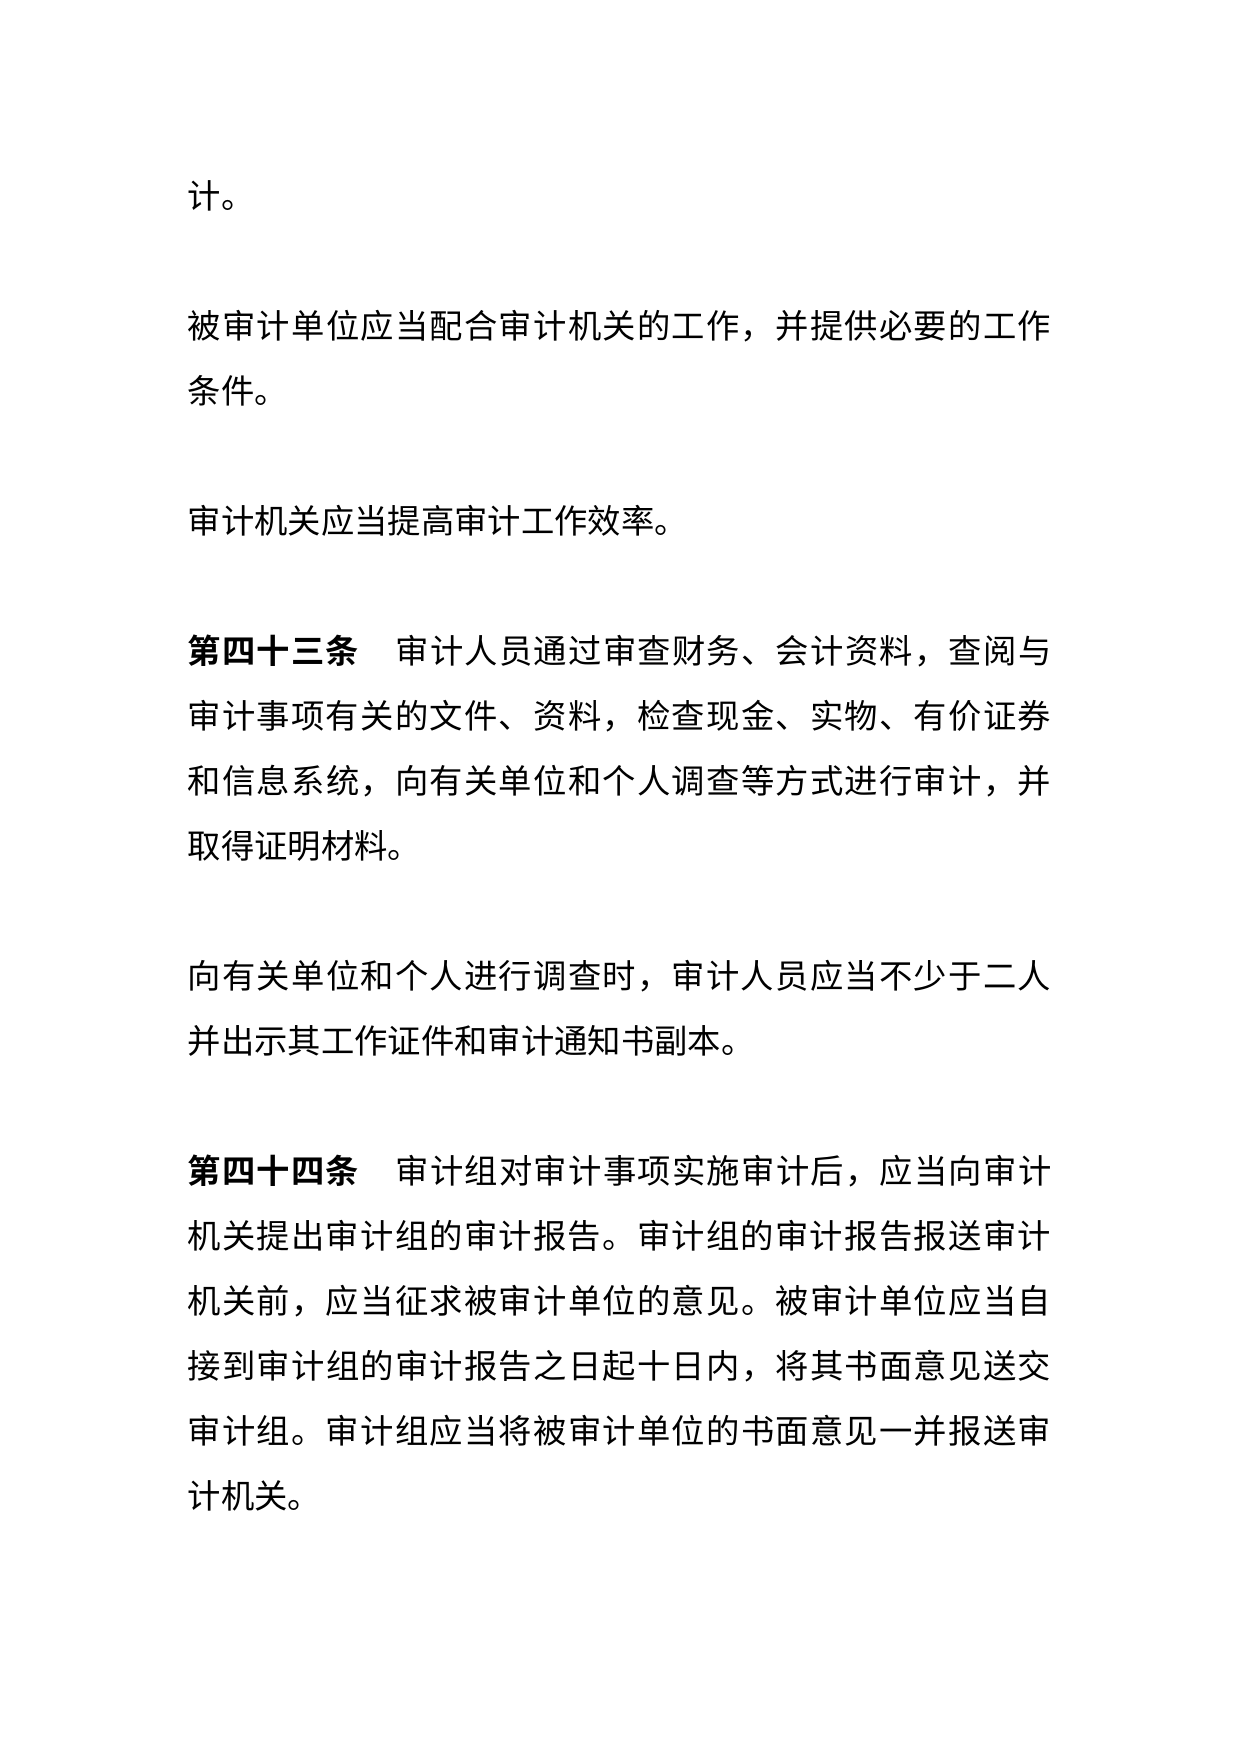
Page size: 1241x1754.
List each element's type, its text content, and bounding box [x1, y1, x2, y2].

text 被审计单位应当配合审计机关的工作，并提供必要的工作条件。 [187, 292, 1053, 422]
text 向有关单位和个人进行调查时，审计人员应当不少于二人，并出示其工作证件和审计通知书副本。 [187, 942, 1053, 1072]
text 审计机关应当提高审计工作效率。 [187, 487, 1053, 552]
text 第四十四条 审计组对审计事项实施审计后，应当向审计机关提出审计组的审计报告。审计组的审计报告报送审计机关前，应当征求被审计单位的意见。被审计单位应当自接到审计组的审计报告之日起十日内，将其书面意见送交审计组。审计组应当将被审计单位的书面意见一并报送审计机关。 [187, 1137, 1053, 1527]
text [187, 162, 1053, 227]
text 第四十三条 审计人员通过审查财务、会计资料，查阅与审计事项有关的文件、资料，检查现金、实物、有价证券和信息系统，向有关单位和个人调查等方式进行审计，并取得证明材料。 [187, 617, 1053, 877]
